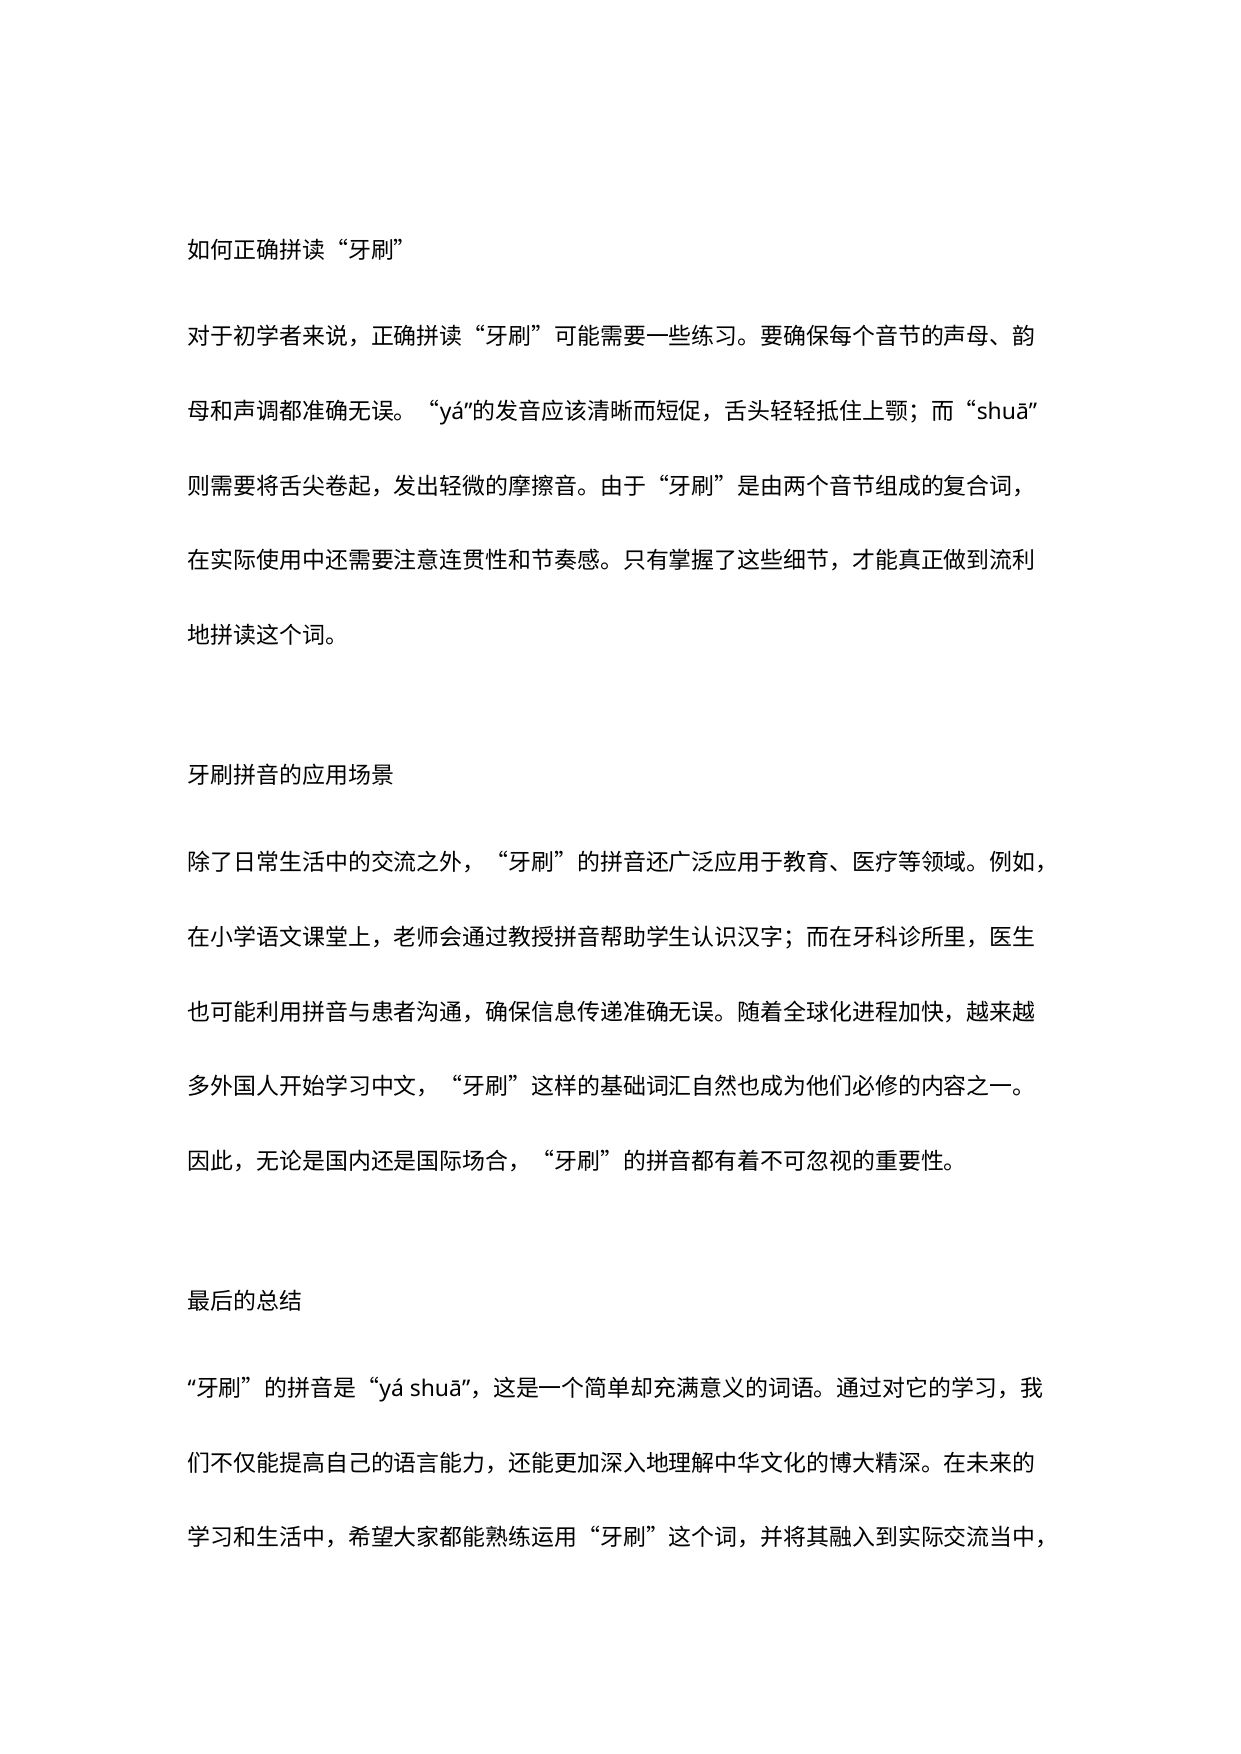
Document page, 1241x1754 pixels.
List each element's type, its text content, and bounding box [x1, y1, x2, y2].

text 除了日常生活中的交流之外，“牙刷”的拼音还广泛应用于教育、医疗等领域。例如，在小学语文课堂上，老师会通过教授拼音帮助学生认识汉字；而在牙科诊所里，医生也可能利用拼音与患者沟通，确保信息传递准确无误。随着全球化进程加快，越来越多外国人开始学习中文，“牙刷”这样的基础词汇自然也成为他们必修的内容之一。因此，无论是国内还是国际场合，“牙刷”的拼音都有着不可忽视的重要性。 [187, 828, 1053, 1192]
text 如何正确拼读“牙刷” [187, 216, 1053, 281]
text 最后的总结 [187, 1267, 1053, 1332]
text 对于初学者来说，正确拼读“牙刷”可能需要一些练习。要确保每个音节的声母、韵母和声调都准确无误。“yá”的发音应该清晰而短促，舌头轻轻抵住上颚；而“shuā”则需要将舌尖卷起，发出轻微的摩擦音。由于“牙刷”是由两个音节组成的复合词，在实际使用中还需要注意连贯性和节奏感。只有掌握了这些细节，才能真正做到流利地拼读这个词。 [187, 302, 1053, 666]
text 牙刷拼音的应用场景 [187, 742, 1053, 807]
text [187, 1354, 1053, 1568]
